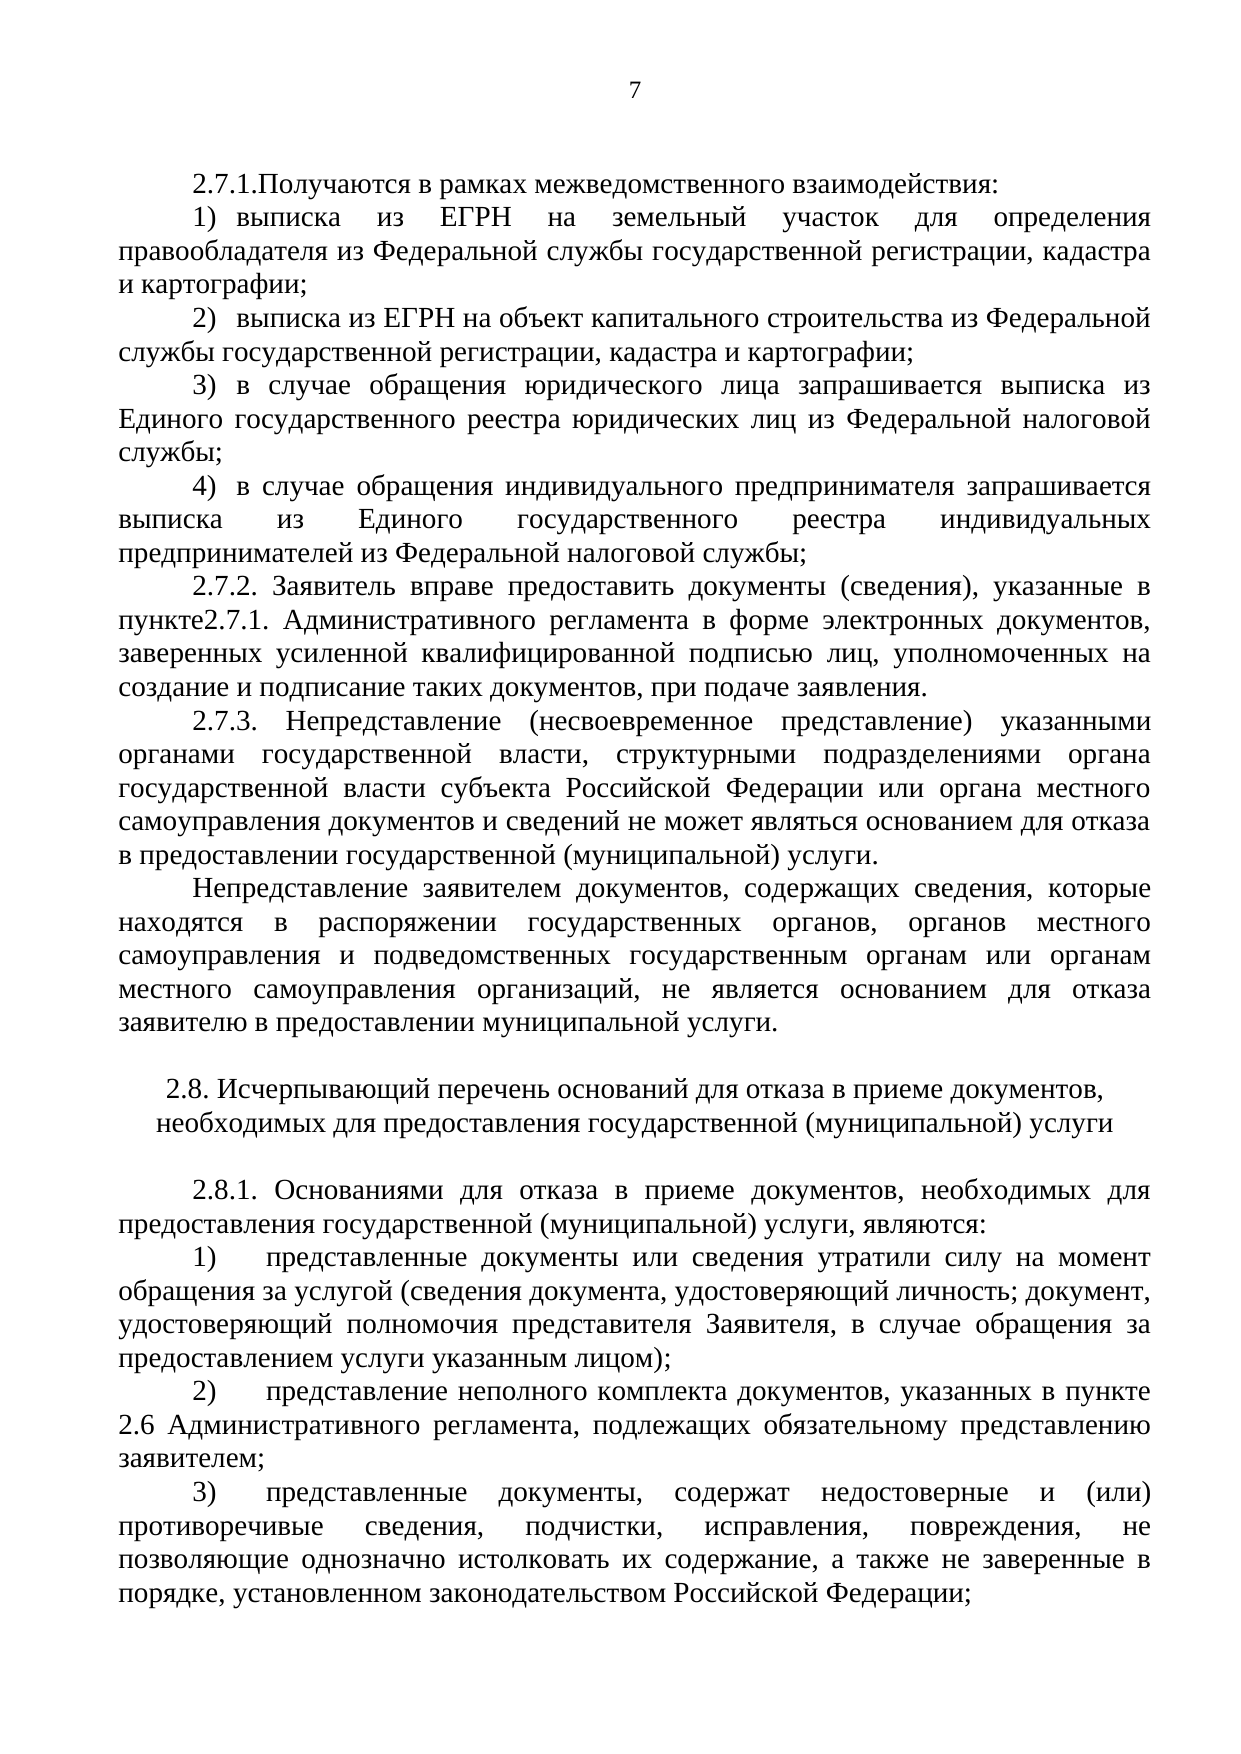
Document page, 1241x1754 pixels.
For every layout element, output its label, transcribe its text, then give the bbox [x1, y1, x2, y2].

text 2.7.2. Заявитель вправе предоставить документы (сведения), указанные в пункте2.7.1. Административного регламента в форме электронных документов, заверенных усиленной квалифицированной подписью лиц, уполномоченных на создание и подписание таких документов, при подаче заявления. [118, 568, 1152, 703]
list выписка из ЕГРН на земельный участок для определения правообладателя из Федеральной службы государственной регистрации, кадастра и картографии; [118, 199, 1152, 300]
text 2.7.1.Получаются в рамках межведомственного взаимодействия: [118, 166, 1152, 199]
text 2.8.1. Основаниями для отказа в приеме документов, необходимых для предоставления государственной (муниципальной) услуги, являются: [118, 1172, 1152, 1239]
text 2) представление неполного комплекта документов, указанных в пункте 2.6 Административного регламента, подлежащих обязательному представлению заявителем; [118, 1373, 1152, 1474]
text 2.8. Исчерпывающий перечень оснований для отказа в приеме документов, необходимых для предоставления государственной (муниципальной) услуги [118, 1072, 1152, 1139]
list в случае обращения юридического лица запрашивается выписка из Единого государственного реестра юридических лиц из Федеральной налоговой службы; [118, 367, 1152, 468]
text Непредставление заявителем документов, содержащих сведения, которые находятся в распоряжении государственных органов, органов местного самоуправления и подведомственных государственным органам или органам местного самоуправления организаций, не является основанием для отказа заявителю в предоставлении муниципальной услуги. [118, 870, 1152, 1038]
text 1) представленные документы или сведения утратили силу на момент обращения за услугой (сведения документа, удостоверяющий личность; документ, удостоверяющий полномочия представителя Заявителя, в случае обращения за предоставлением услуги указанным лицом); [118, 1239, 1152, 1373]
text 3) представленные документы, содержат недостоверные и (или) противоречивые сведения, подчистки, исправления, повреждения, не позволяющие однозначно истолковать их содержание, а также не заверенные в порядке, установленном законодательством Российской Федерации; [118, 1474, 1152, 1608]
text 2.7.3. Непредставление (несвоевременное представление) указанными органами государственной власти, структурными подразделениями органа государственной власти субъекта Российской Федерации или органа местного самоуправления документов и сведений не может являться основанием для отказа в предоставлении государственной (муниципальной) услуги. [118, 703, 1152, 870]
list в случае обращения индивидуального предпринимателя запрашивается выписка из Единого государственного реестра индивидуальных предпринимателей из Федеральной налоговой службы; [118, 468, 1152, 568]
list выписка из ЕГРН на объект капитального строительства из Федеральной службы государственной регистрации, кадастра и картографии; [118, 300, 1152, 367]
